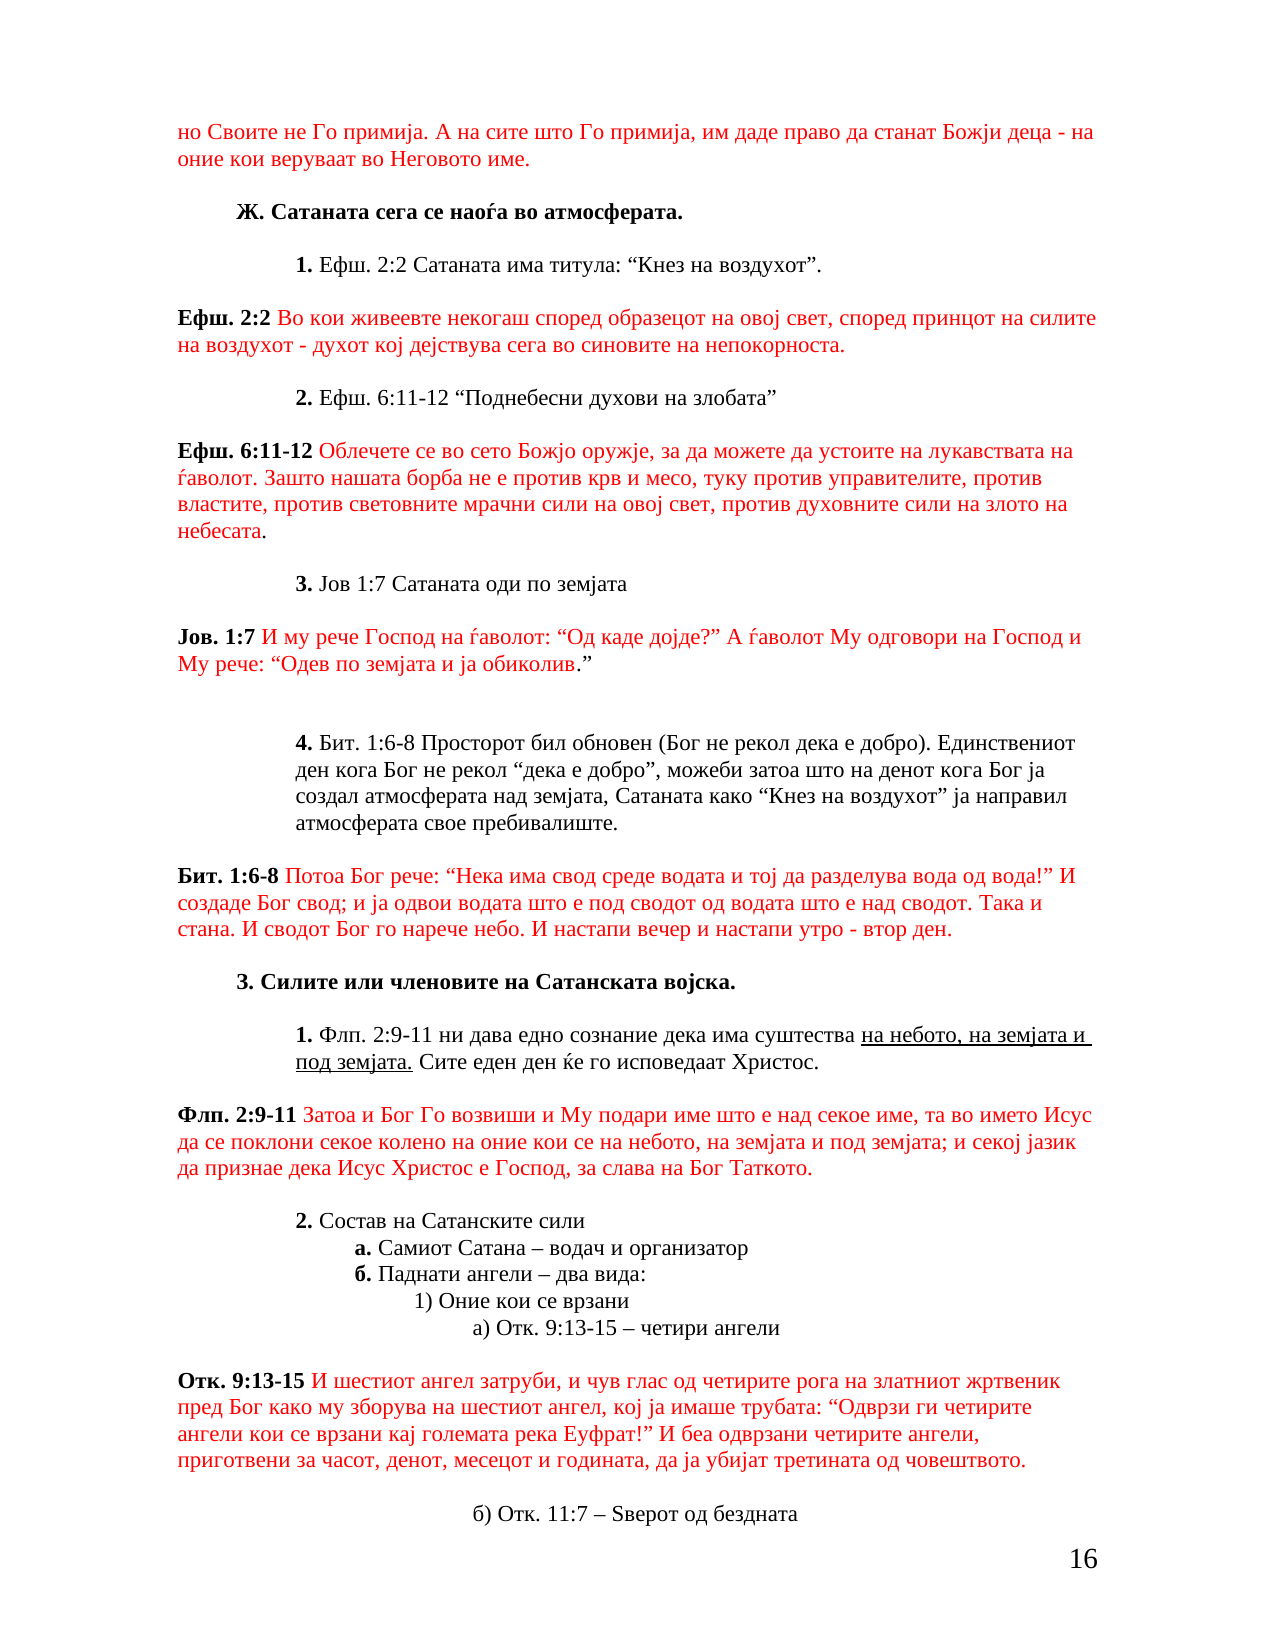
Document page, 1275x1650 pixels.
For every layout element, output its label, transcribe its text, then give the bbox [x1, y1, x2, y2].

text 1. Флп. 2:9-11 ни дава едно сознание дека има суштества на небото, на земјата и под земјата. Сите еден ден ќе го исповедаат Христос. [295, 1021, 1098, 1074]
text Ефш. 6:11-12 Облечете се во сето Божјо оружје, за да можете да устоите на лукавствата на ѓаволот. Зашто нашата борба не е против крв и месо, туку против управителите, против властите, против световните мрачни сили на овој свет, против духовните сили на злото на небесата. [177, 437, 1098, 543]
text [177, 118, 1098, 171]
text 1. Ефш. 2:2 Сатаната има титула: “Кнез на воздухот”. [295, 251, 1098, 277]
text 1) Оние кои се врзани [413, 1287, 1098, 1313]
text б) Отк. 11:7 – Sверот од бездната [472, 1499, 1098, 1526]
text б. Паднати ангели – два вида: [354, 1260, 1098, 1287]
text Ефш. 2:2 Во кои живеевте некогаш според образецот на овој свет, според принцот на силите на воздухот - духот кој дејствува сега во синовите на непокорноста. [177, 304, 1098, 357]
text а. Самиот Сатана – водач и организатор [354, 1234, 1098, 1260]
text 4. Бит. 1:6-8 Просторот бил обновен (Бог не рекол дека е добро). Единствениот ден кога Бог не рекол “дека е добро”, можеби затоа што на денот кога Бог ја создал атмосферата над земјата, Сатаната како “Кнез на воздухот” ја направил атмосферата свое пребивалиште. [295, 729, 1098, 835]
text 3. Јов 1:7 Сатаната оди по земјата [295, 570, 1098, 596]
text 2. Состав на Сатанските сили [295, 1207, 1098, 1234]
text Јов. 1:7 И му рече Господ на ѓаволот: “Од каде дојде?” А ѓаволот Му одговори на Господ и Му рече: “Одев по земјата и ја обиколив.” [177, 623, 1098, 676]
text Ж. Сатаната сега се наоѓа во атмосферата. [236, 198, 1098, 224]
text Бит. 1:6-8 Потоа Бог рече: “Нека има свод среде водата и тој да разделува вода од вода!” И создаде Бог свод; и ја одвои водата што е под сводот од водата што е над сводот. Така и стана. И сводот Бог го нарече небо. И настапи вечер и настапи утро - втор ден. [177, 862, 1098, 942]
text Флп. 2:9-11 Затоа и Бог Го возвиши и Му подари име што е над секое име, та во името Исус да се поклони секое колено на оние кои се на небото, на земјата и под земјата; и секој јазик да признае дека Исус Христос е Господ, за слава на Бог Таткото. [177, 1101, 1098, 1181]
text 2. Ефш. 6:11-12 “Поднебесни духови на злобата” [295, 384, 1098, 410]
text З. Силите или членовите на Сатанската војска. [236, 968, 1098, 995]
text а) Отк. 9:13-15 – четири ангели [472, 1313, 1098, 1340]
text Отк. 9:13-15 И шестиот ангел затруби, и чув глас од четирите рога на златниот жртвеник пред Бог како му зборува на шестиот ангел, кој ја имаше трубата: “Одврзи ги четирите ангели кои се врзани кај големата река Еуфрат!” И беа одврзани четирите ангели, приготвени за часот, денот, месецот и годината, да ја убијат третината од човештвото. [177, 1367, 1098, 1473]
